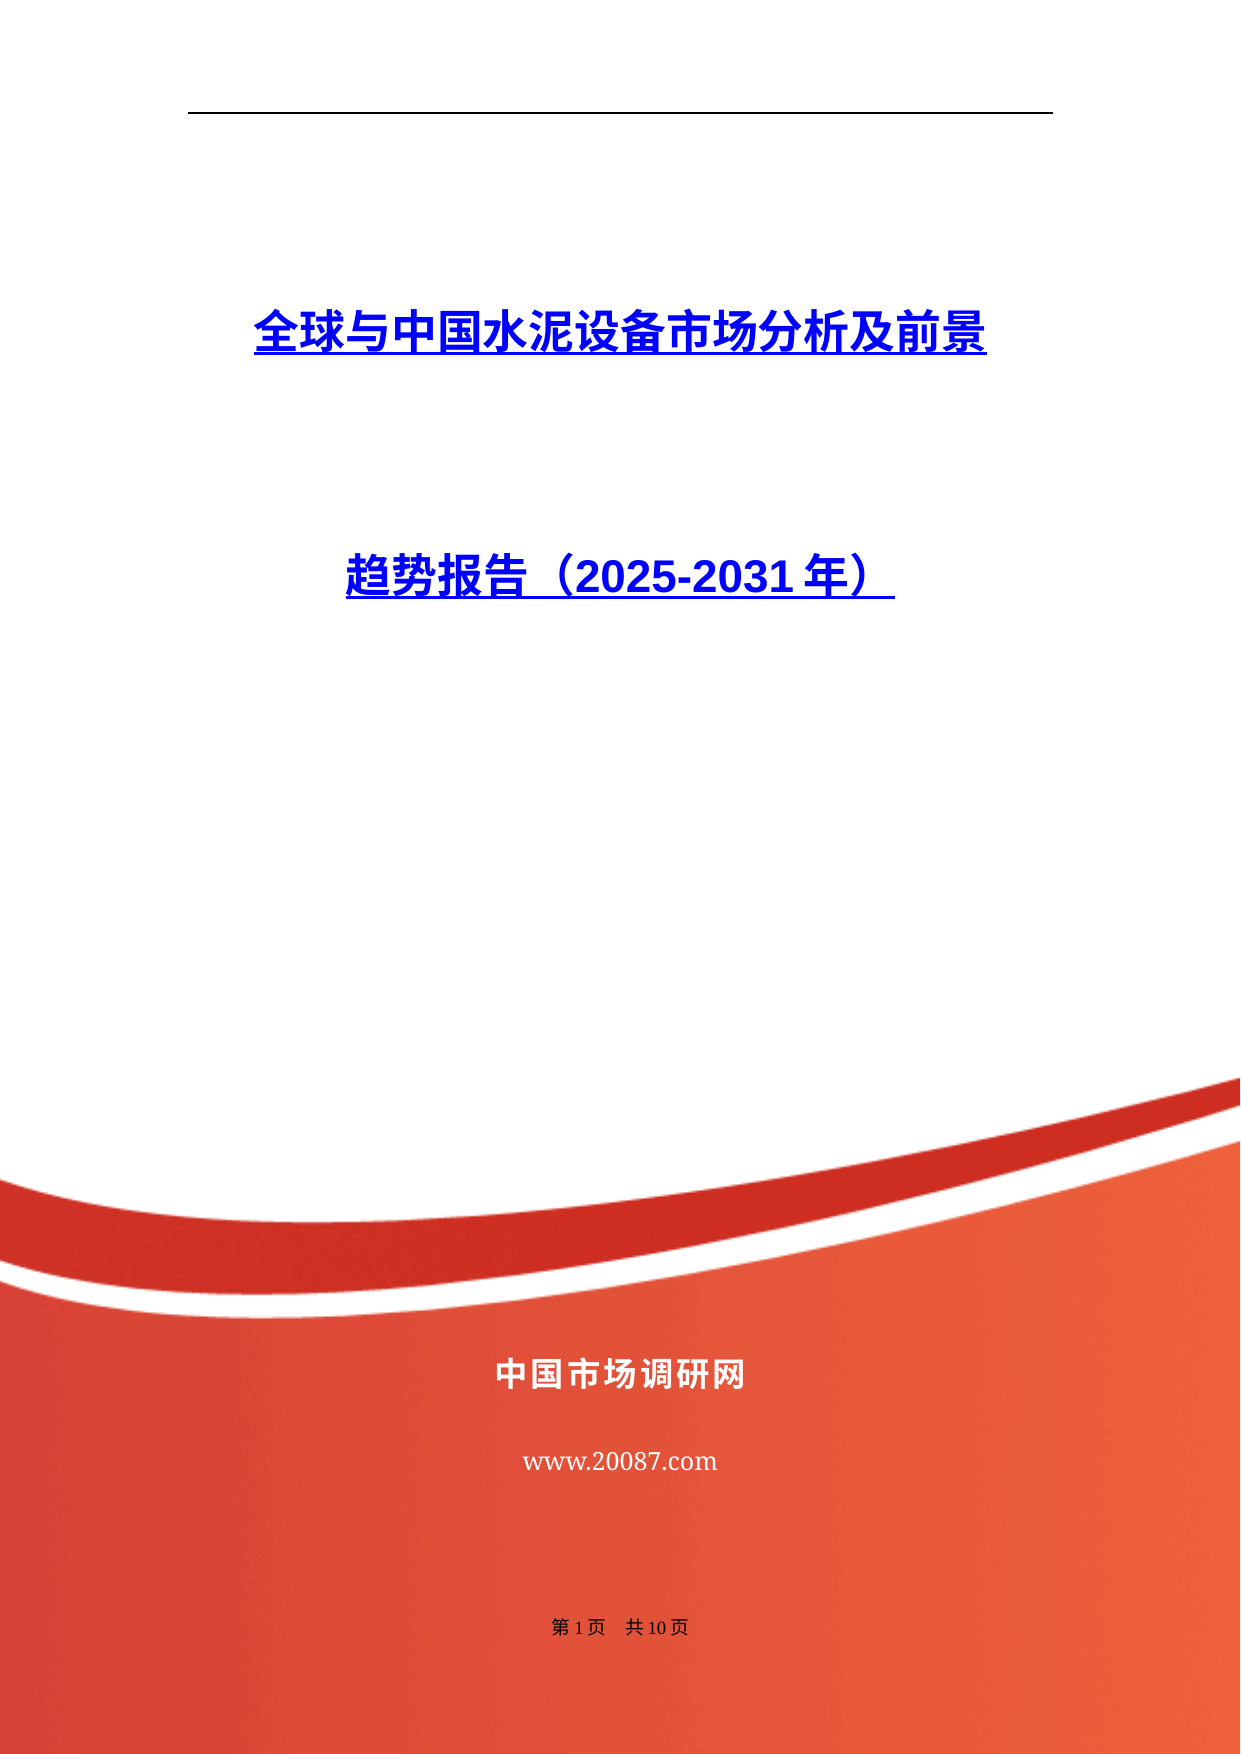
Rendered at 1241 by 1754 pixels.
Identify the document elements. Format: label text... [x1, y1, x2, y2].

subtitle 中国市场调研网 [187, 1339, 1053, 1404]
picture [0, 1006, 1241, 1754]
text www.20087.com [187, 1428, 1053, 1493]
table_header 全球与中国水泥设备市场分析及前景趋势报告（2025-2031年） [188, 207, 1053, 773]
